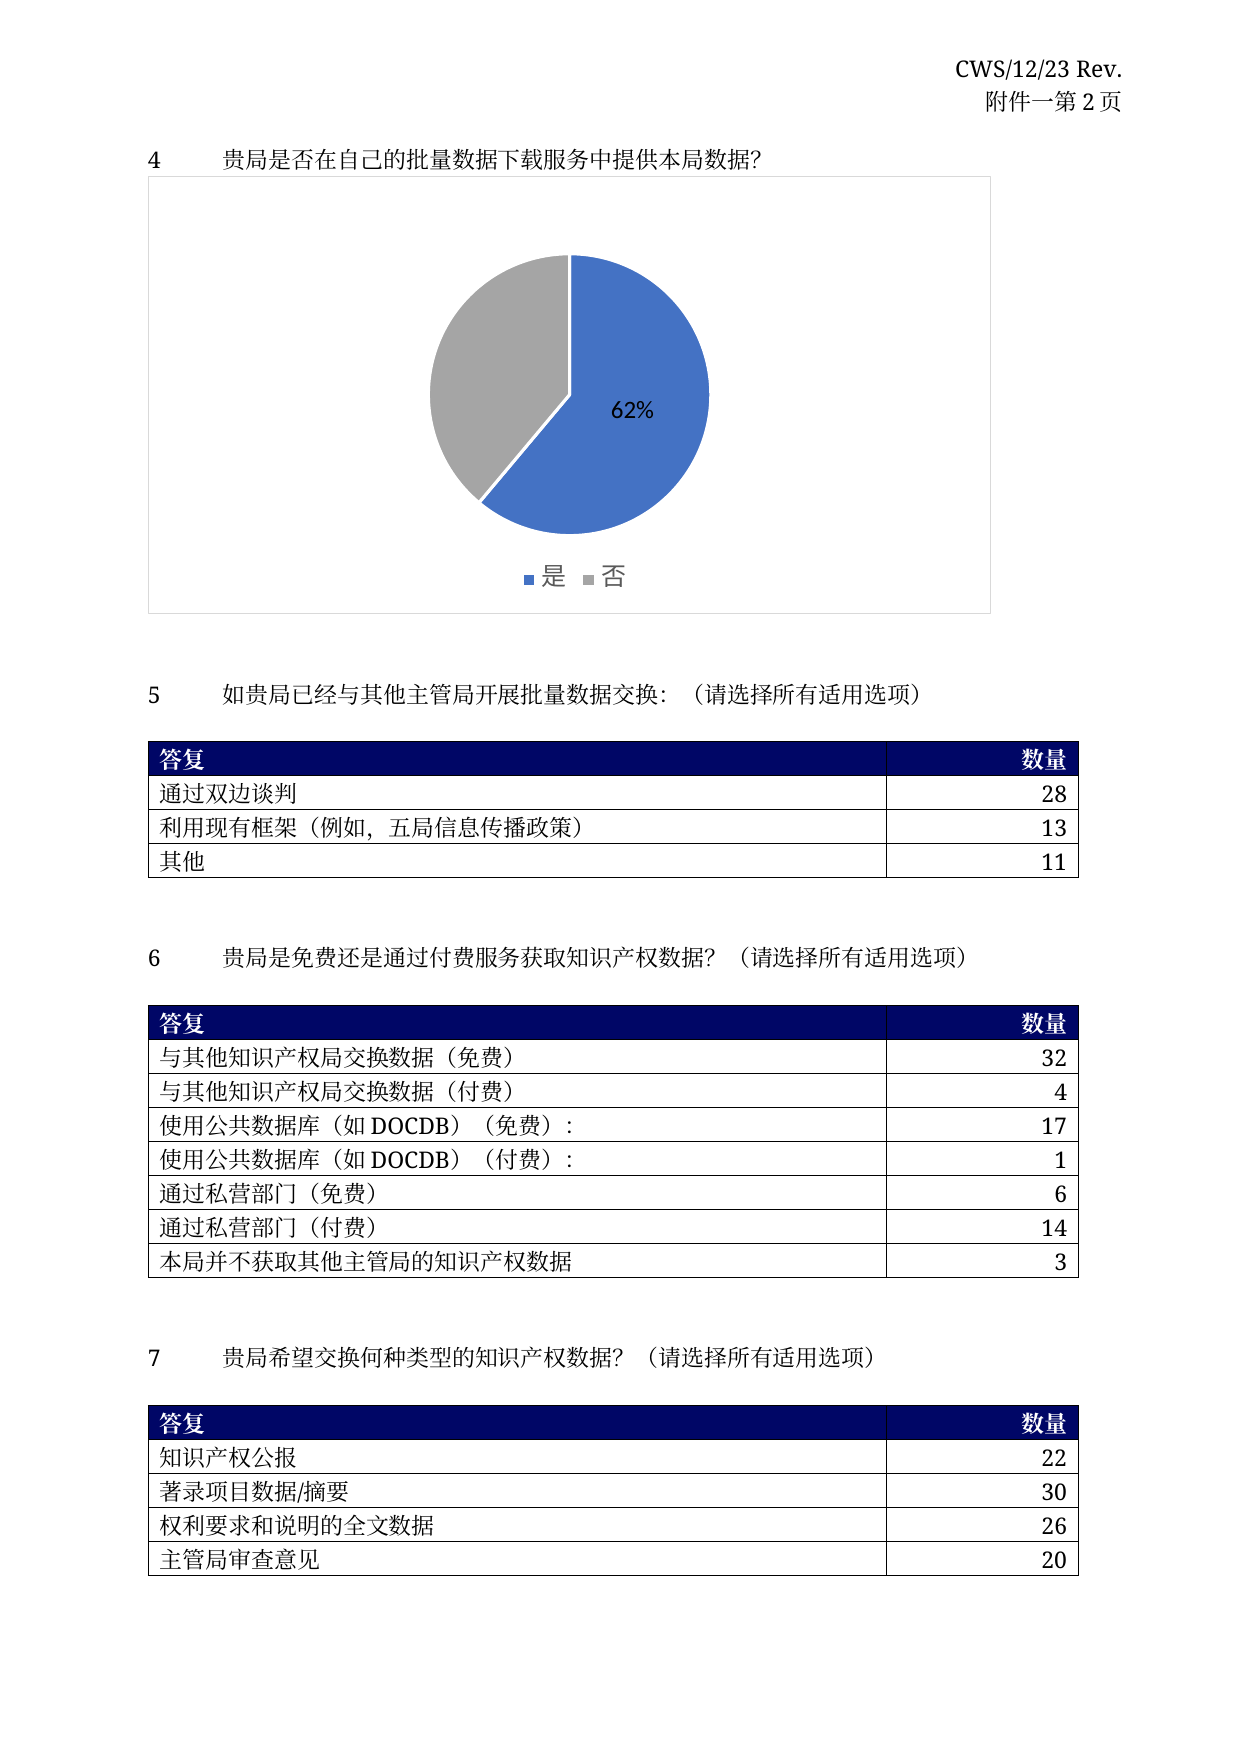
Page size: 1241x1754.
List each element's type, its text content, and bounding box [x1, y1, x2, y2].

table_cell 3 [887, 1244, 1078, 1277]
table_cell 使用公共数据库（如DOCDB）（免费）： [149, 1108, 886, 1141]
text 贵局希望交换何种类型的知识产权数据？（请选择所有适用选项） [148, 1341, 1122, 1374]
table_cell 28 [887, 776, 1078, 809]
table_cell 本局并不获取其他主管局的知识产权数据 [149, 1244, 886, 1277]
table_cell 13 [887, 810, 1078, 843]
table_cell 利用现有框架（例如，五局信息传播政策） [149, 810, 886, 843]
table_cell 主管局审查意见 [149, 1542, 886, 1575]
table_header 答复 [149, 742, 886, 775]
table_cell 20 [887, 1542, 1078, 1575]
table_cell 30 [887, 1474, 1078, 1507]
table_header 答复 [149, 1406, 886, 1439]
table_cell 22 [887, 1440, 1078, 1473]
table_cell 使用公共数据库（如DOCDB）（付费）： [149, 1142, 886, 1175]
table_cell 通过私营部门（付费） [149, 1210, 886, 1243]
table_cell 11 [887, 844, 1078, 877]
table_header 答复 [149, 1006, 886, 1039]
table_header 数量 [887, 1406, 1078, 1439]
text 贵局是免费还是通过付费服务获取知识产权数据？（请选择所有适用选项） [148, 941, 1171, 974]
table_cell 其他 [149, 844, 886, 877]
table_header 数量 [887, 1006, 1078, 1039]
table_cell 26 [887, 1508, 1078, 1541]
table_cell 32 [887, 1040, 1078, 1073]
table_cell 与其他知识产权局交换数据（免费） [149, 1040, 886, 1073]
table_cell 17 [887, 1108, 1078, 1141]
table_cell 通过私营部门（免费） [149, 1176, 886, 1209]
table_cell 6 [887, 1176, 1078, 1209]
table_cell 通过双边谈判 [149, 776, 886, 809]
table_cell 1 [887, 1142, 1078, 1175]
text 贵局是否在自己的批量数据下载服务中提供本局数据？ [148, 142, 1122, 176]
text 如贵局已经与其他主管局开展批量数据交换：（请选择所有适用选项） [148, 677, 1122, 710]
table_cell 著录项目数据/摘要 [149, 1474, 886, 1507]
table_cell 与其他知识产权局交换数据（付费） [149, 1074, 886, 1107]
table_cell 知识产权公报 [149, 1440, 886, 1473]
table_header 数量 [887, 742, 1078, 775]
table_cell 权利要求和说明的全文数据 [149, 1508, 886, 1541]
table_cell 14 [887, 1210, 1078, 1243]
table_cell 4 [887, 1074, 1078, 1107]
